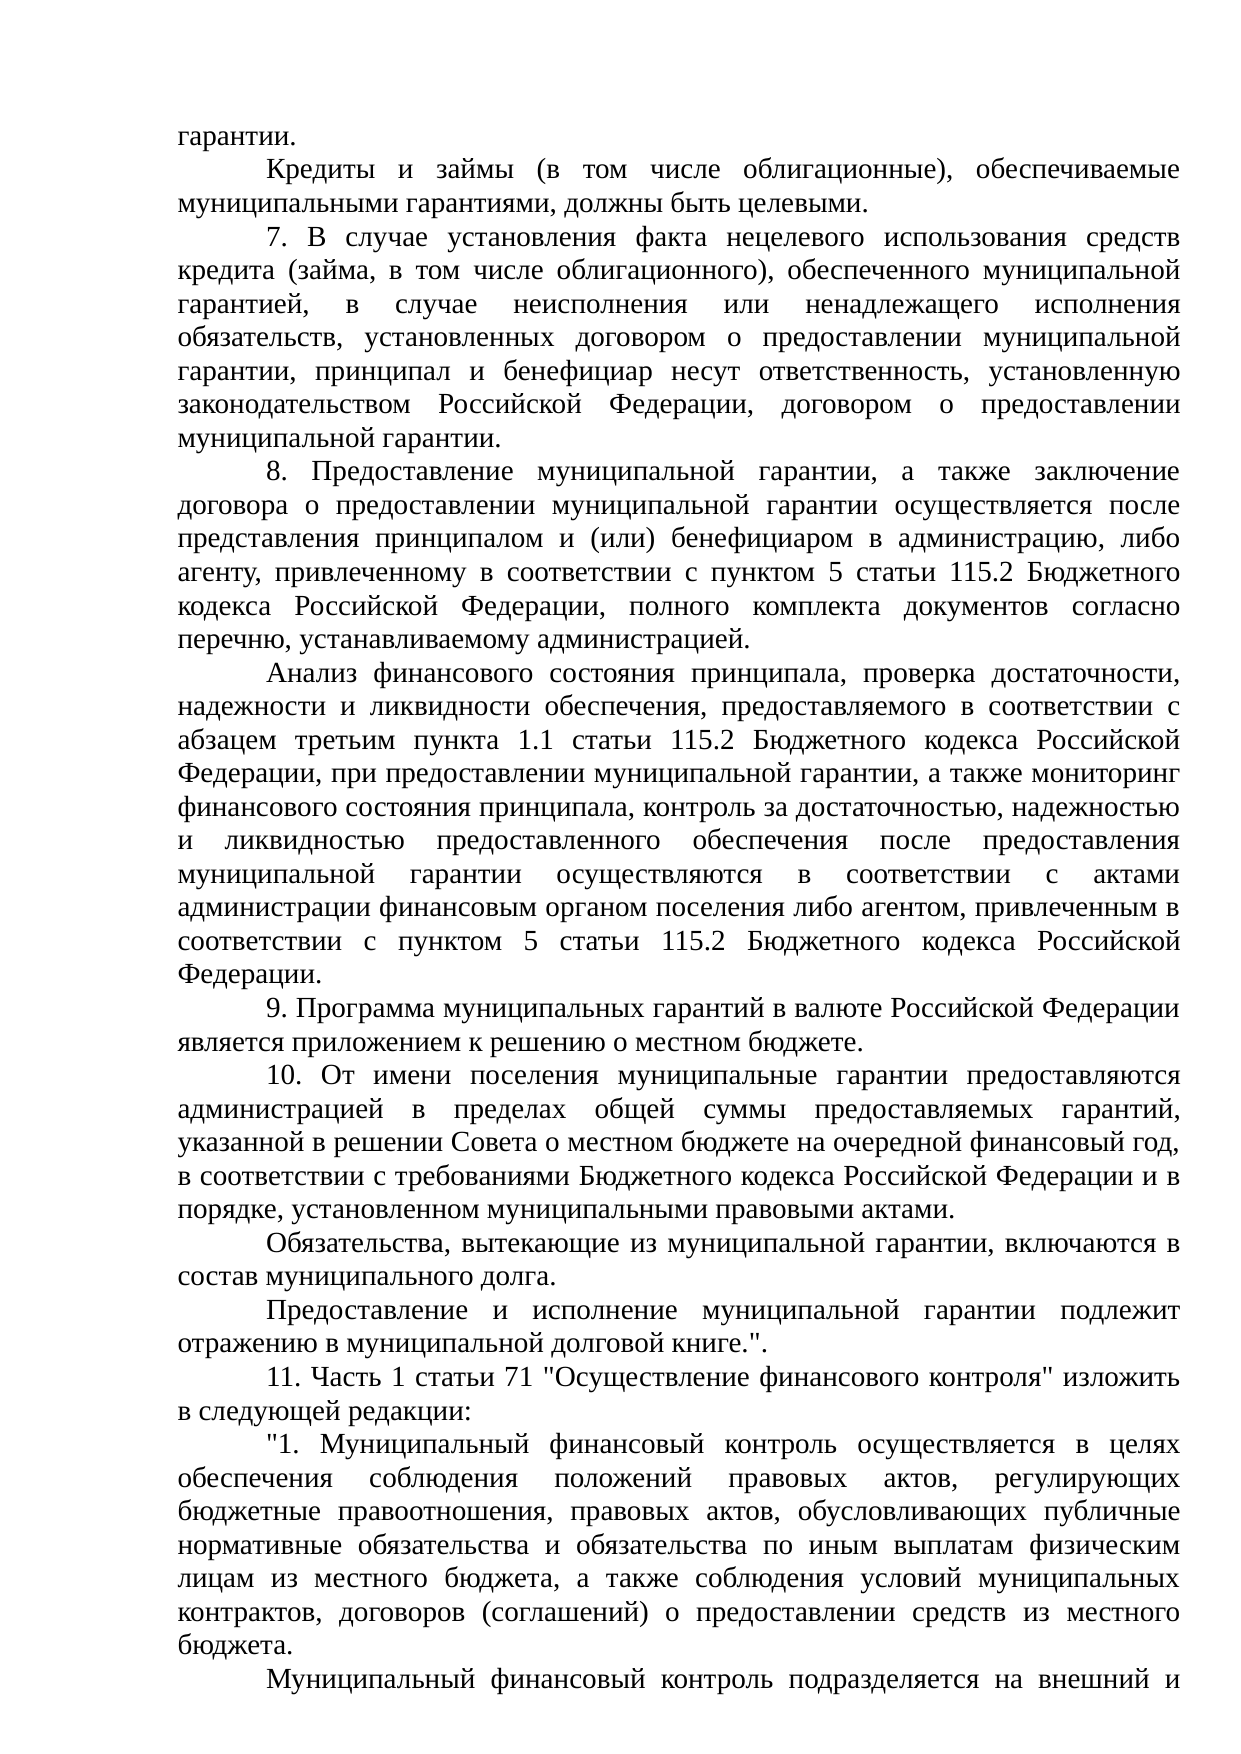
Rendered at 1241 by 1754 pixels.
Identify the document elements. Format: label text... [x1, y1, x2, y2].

text Предоставление и исполнение муниципальной гарантии подлежит отражению в муниципальной долговой книге.". [177, 1292, 1181, 1359]
text 8. Предоставление муниципальной гарантии, а также заключение договора о предоставлении муниципальной гарантии осуществляется после представления принципалом и (или) бенефициаром в администрацию, либо агенту, привлеченному в соответствии с пунктом 5 статьи 115.2 Бюджетного кодекса Российской Федерации, полного комплекта документов согласно перечню, устанавливаемому администрацией. [177, 453, 1181, 655]
text "1. Муниципальный финансовый контроль осуществляется в целях обеспечения соблюдения положений правовых актов, регулирующих бюджетные правоотношения, правовых актов, обусловливающих публичные нормативные обязательства и обязательства по иным выплатам физическим лицам из местного бюджета, а также соблюдения условий муниципальных контрактов, договоров (соглашений) о предоставлении средств из местного бюджета. [177, 1426, 1181, 1661]
text 10. От имени поселения муниципальные гарантии предоставляются администрацией в пределах общей суммы предоставляемых гарантий, указанной в решении Совета о местном бюджете на очередной финансовый год, в соответствии с требованиями Бюджетного кодекса Российской Федерации и в порядке, установленном муниципальными правовыми актами. [177, 1057, 1181, 1225]
text Кредиты и займы (в том числе облигационные), обеспечиваемые муниципальными гарантиями, должны быть целевыми. [177, 152, 1181, 219]
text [177, 1661, 1181, 1694]
text 7. В случае установления факта нецелевого использования средств кредита (займа, в том числе облигационного), обеспеченного муниципальной гарантией, в случае неисполнения или ненадлежащего исполнения обязательств, установленных договором о предоставлении муниципальной гарантии, принципал и бенефициар несут ответственность, установленную законодательством Российской Федерации, договором о предоставлении муниципальной гарантии. [177, 219, 1181, 453]
text Анализ финансового состояния принципала, проверка достаточности, надежности и ликвидности обеспечения, предоставляемого в соответствии с абзацем третьим пункта 1.1 статьи 115.2 Бюджетного кодекса Российской Федерации, при предоставлении муниципальной гарантии, а также мониторинг финансового состояния принципала, контроль за достаточностью, надежностью и ликвидностью предоставленного обеспечения после предоставления муниципальной гарантии осуществляются в соответствии с актами администрации финансовым органом поселения либо агентом, привлеченным в соответствии с пунктом 5 статьи 115.2 Бюджетного кодекса Российской Федерации. [177, 655, 1181, 990]
text Обязательства, вытекающие из муниципальной гарантии, включаются в состав муниципального долга. [177, 1225, 1181, 1292]
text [177, 118, 1181, 152]
text 11. Часть 1 статьи 71 "Осуществление финансового контроля" изложить в следующей редакции: [177, 1359, 1181, 1426]
text 9. Программа муниципальных гарантий в валюте Российской Федерации является приложением к решению о местном бюджете. [177, 990, 1181, 1057]
